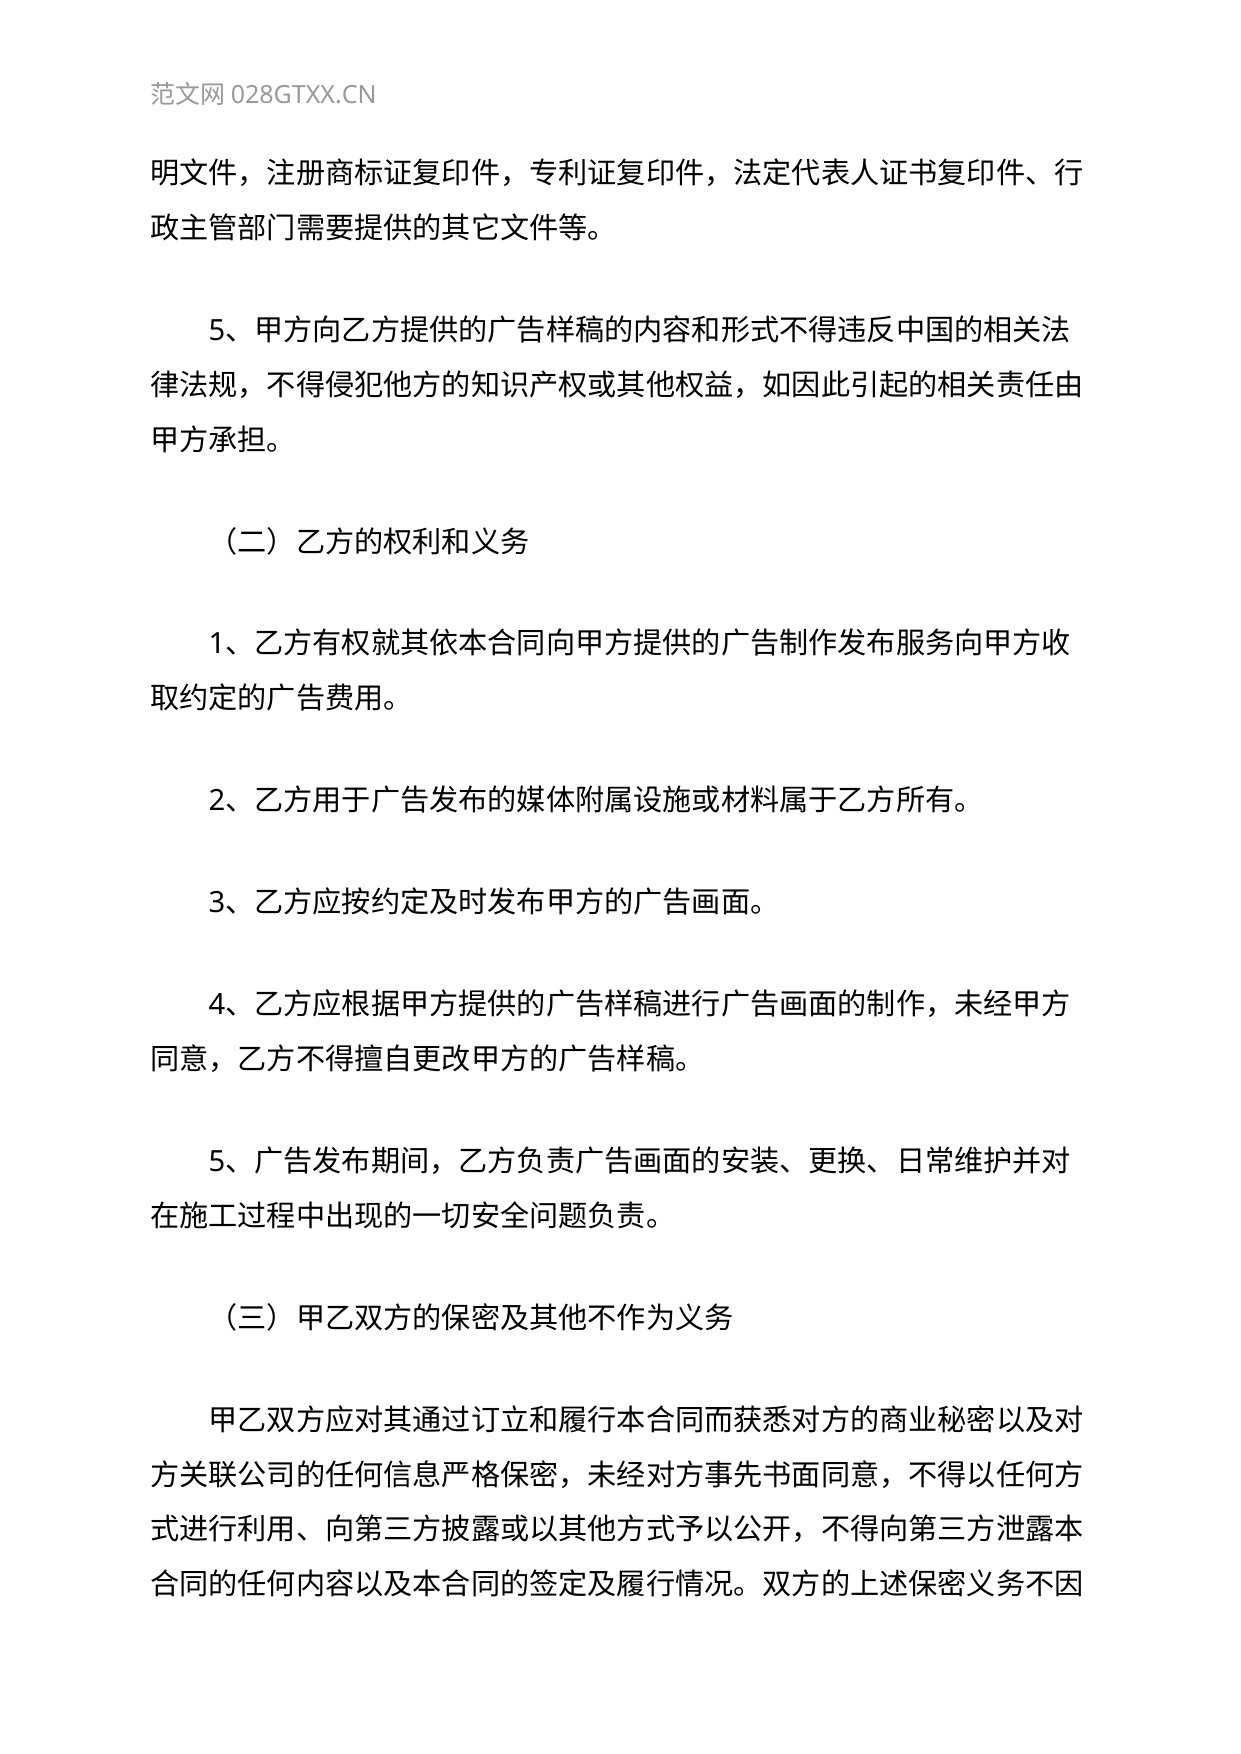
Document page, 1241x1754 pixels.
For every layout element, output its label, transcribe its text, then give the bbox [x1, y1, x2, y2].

text （二）乙方的权利和义务 [150, 518, 1090, 561]
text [150, 150, 1090, 247]
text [150, 1396, 1090, 1603]
text 4、乙方应根据甲方提供的广告样稿进行广告画面的制作，未经甲方同意，乙方不得擅自更改甲方的广告样稿。 [150, 981, 1090, 1078]
text 5、广告发布期间，乙方负责广告画面的安装、更换、日常维护并对在施工过程中出现的一切安全问题负责。 [150, 1138, 1090, 1235]
text 3、乙方应按约定及时发布甲方的广告画面。 [150, 879, 1090, 921]
text 1、乙方有权就其依本合同向甲方提供的广告制作发布服务向甲方收取约定的广告费用。 [150, 620, 1090, 717]
text （三）甲乙双方的保密及其他不作为义务 [150, 1294, 1090, 1337]
text 5、甲方向乙方提供的广告样稿的内容和形式不得违反中国的相关法律法规，不得侵犯他方的知识产权或其他权益，如因此引起的相关责任由甲方承担。 [150, 307, 1090, 459]
text 2、乙方用于广告发布的媒体附属设施或材料属于乙方所有。 [150, 777, 1090, 819]
